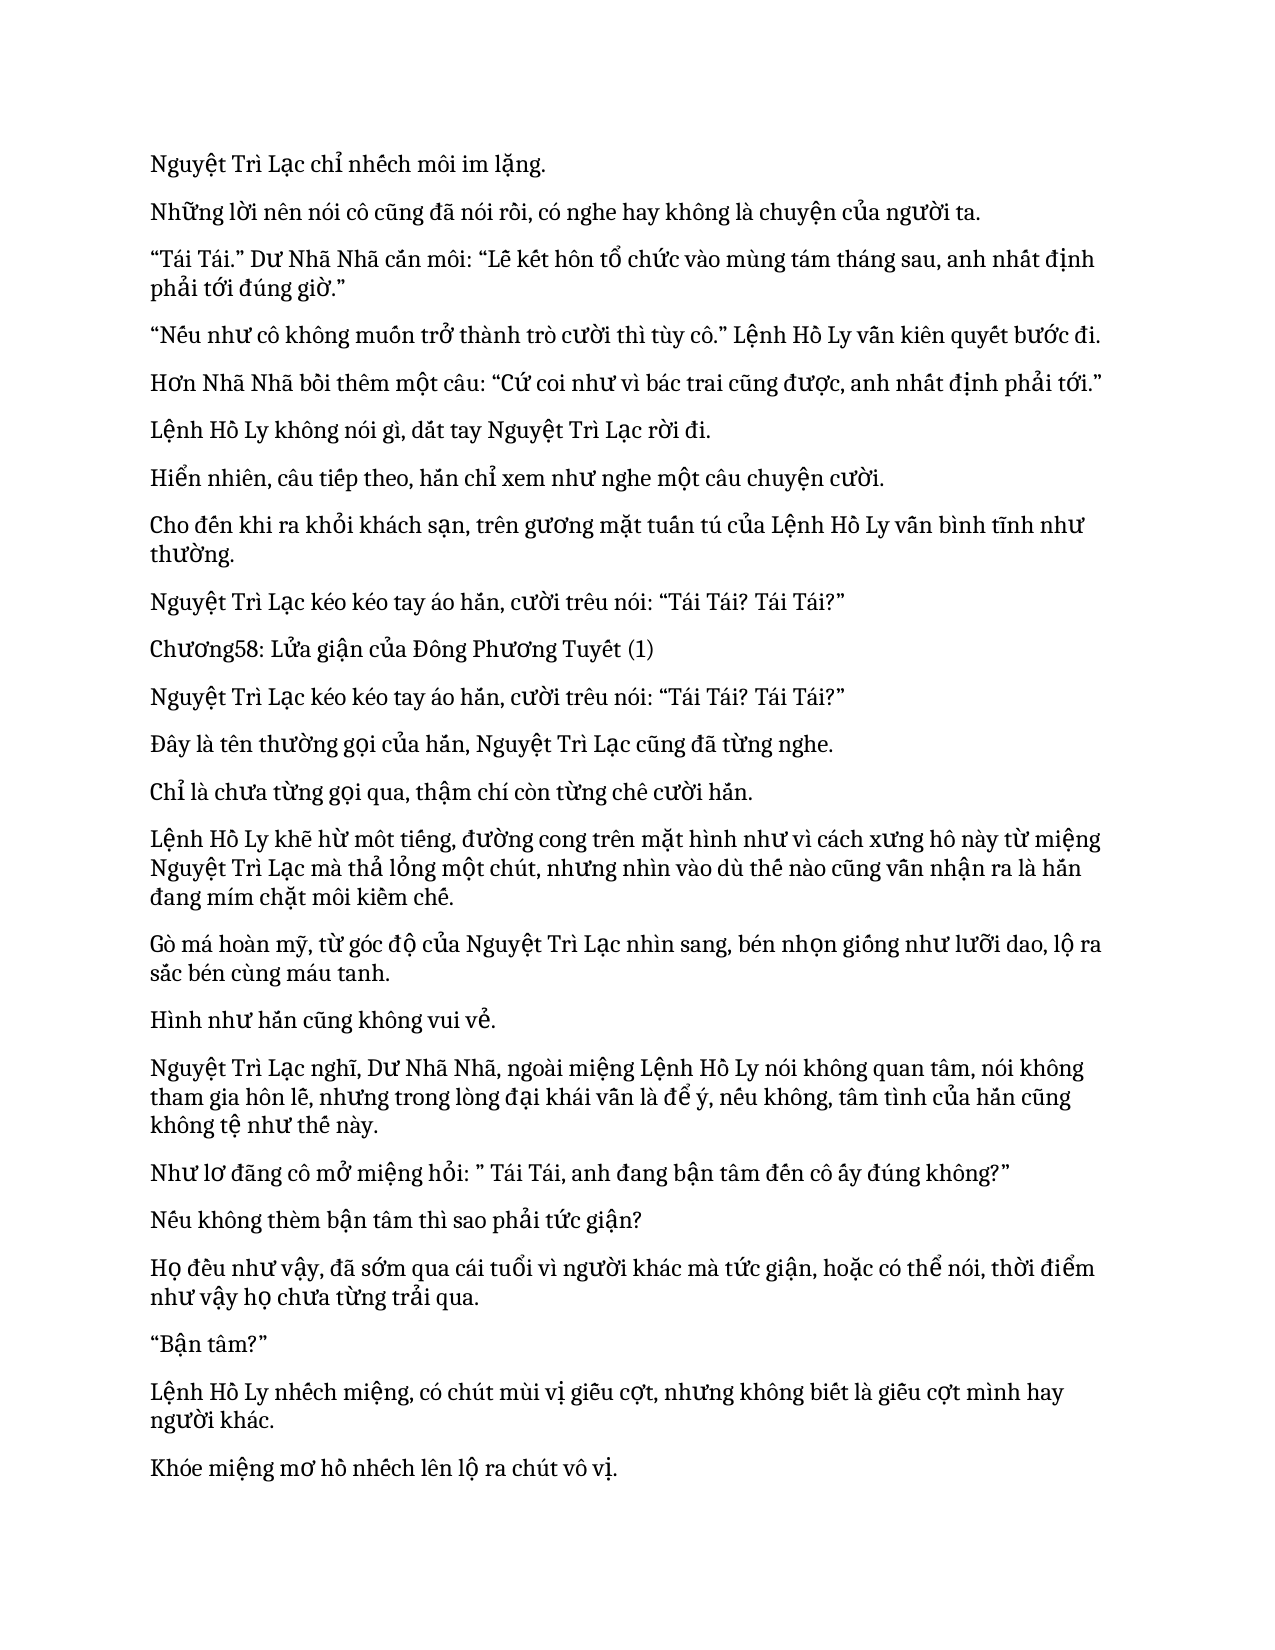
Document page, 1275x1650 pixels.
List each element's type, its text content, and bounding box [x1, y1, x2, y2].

text Đây là tên thường gọi của hắn, Nguyệt Trì Lạc cũng đã từng nghe. [150, 730, 1125, 759]
text “Tái Tái.” Dư Nhã Nhã cắn môi: “Lễ kết hôn tổ chức vào mùng tám tháng sau, anh nhất định phải tới đúng giờ.” [150, 245, 1125, 302]
text Nếu không thèm bận tâm thì sao phải tức giận? [150, 1206, 1125, 1235]
text Hiển nhiên, câu tiếp theo, hắn chỉ xem như nghe một câu chuyện cười. [150, 464, 1125, 492]
text Nguyệt Trì Lạc kéo kéo tay áo hắn, cười trêu nói: “Tái Tái? Tái Tái?” [150, 587, 1125, 616]
text Lệnh Hồ Ly nhếch miệng, có chút mùi vị giễu cợt, nhưng không biết là giễu cợt mình hay người khác. [150, 1377, 1125, 1435]
text Gò má hoàn mỹ, từ góc độ của Nguyệt Trì Lạc nhìn sang, bén nhọn giống như lưỡi dao, lộ ra sắc bén cùng máu tanh. [150, 930, 1125, 987]
text Cho đến khi ra khỏi khách sạn, trên gương mặt tuấn tú của Lệnh Hồ Ly vẫn bình tĩnh như thường. [150, 511, 1125, 569]
text Hơn Nhã Nhã bồi thêm một câu: “Cứ coi như vì bác trai cũng được, anh nhất định phải tới.” [150, 369, 1125, 397]
text “Nếu như cô không muốn trở thành trò cười thì tùy cô.” Lệnh Hồ Ly vẫn kiên quyết bước đi. [150, 321, 1125, 350]
text Họ đều như vậy, đã sớm qua cái tuổi vì người khác mà tức giận, hoặc có thể nói, thời điểm như vậy họ chưa từng trải qua. [150, 1254, 1125, 1311]
text Như lơ đãng cô mở miệng hỏi: ” Tái Tái, anh đang bận tâm đến cô ấy đúng không?” [150, 1159, 1125, 1187]
text Lệnh Hồ Ly khẽ hừ môt tiếng, đường cong trên mặt hình như vì cách xưng hô này từ miệng Nguyệt Trì Lạc mà thả lỏng một chút, nhưng nhìn vào dù thế nào cũng vẫn nhận ra là hắn đang mím chặt môi kiềm chế. [150, 825, 1125, 911]
text Chỉ là chưa từng gọi qua, thậm chí còn từng chê cười hắn. [150, 777, 1125, 806]
text “Bận tâm?” [150, 1330, 1125, 1359]
text Lệnh Hồ Ly không nói gì, dắt tay Nguyệt Trì Lạc rời đi. [150, 416, 1125, 445]
text Nguyệt Trì Lạc chỉ nhếch môi im lặng. [150, 150, 1125, 179]
text Hình như hắn cũng không vui vẻ. [150, 1006, 1125, 1035]
text Khóe miệng mơ hồ nhếch lên lộ ra chút vô vị. [150, 1454, 1125, 1482]
text Nguyệt Trì Lạc nghĩ, Dư Nhã Nhã, ngoài miệng Lệnh Hồ Ly nói không quan tâm, nói không tham gia hôn lễ, nhưng trong lòng đại khái vẫn là để ý, nếu không, tâm tình của hắn cũng không tệ như thế này. [150, 1054, 1125, 1140]
text Nguyệt Trì Lạc kéo kéo tay áo hắn, cười trêu nói: “Tái Tái? Tái Tái?” [150, 682, 1125, 711]
text Chương58: Lửa giận của Đông Phương Tuyết (1) [150, 635, 1125, 664]
text Những lời nên nói cô cũng đã nói rồi, có nghe hay không là chuyện của người ta. [150, 197, 1125, 226]
